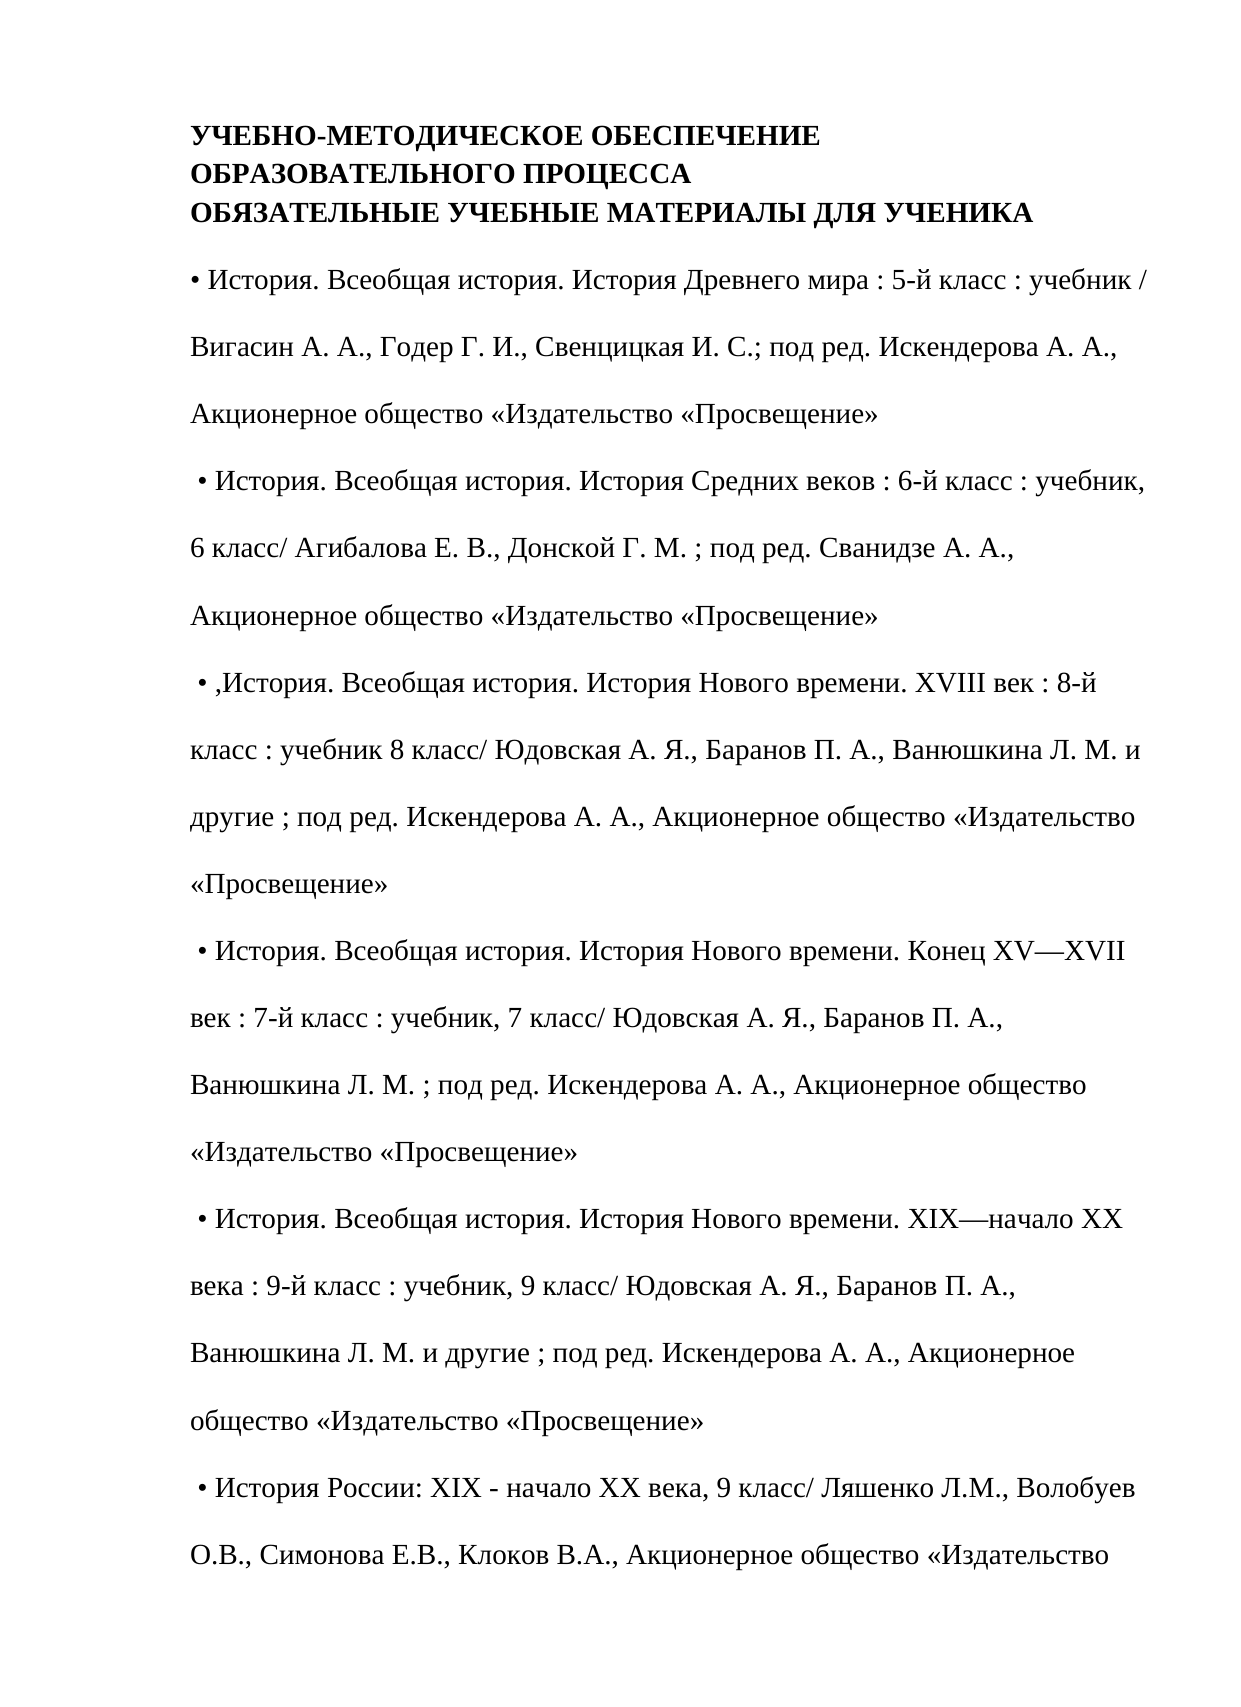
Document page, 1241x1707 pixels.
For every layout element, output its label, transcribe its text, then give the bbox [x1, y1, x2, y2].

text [190, 262, 1152, 1570]
text УЧЕБНО-МЕТОДИЧЕСКОЕ ОБЕСПЕЧЕНИЕ ОБРАЗОВАТЕЛЬНОГО ПРОЦЕССА [190, 118, 1152, 190]
text ОБЯЗАТЕЛЬНЫЕ УЧЕБНЫЕ МАТЕРИАЛЫ ДЛЯ УЧЕНИКА [190, 195, 1152, 229]
